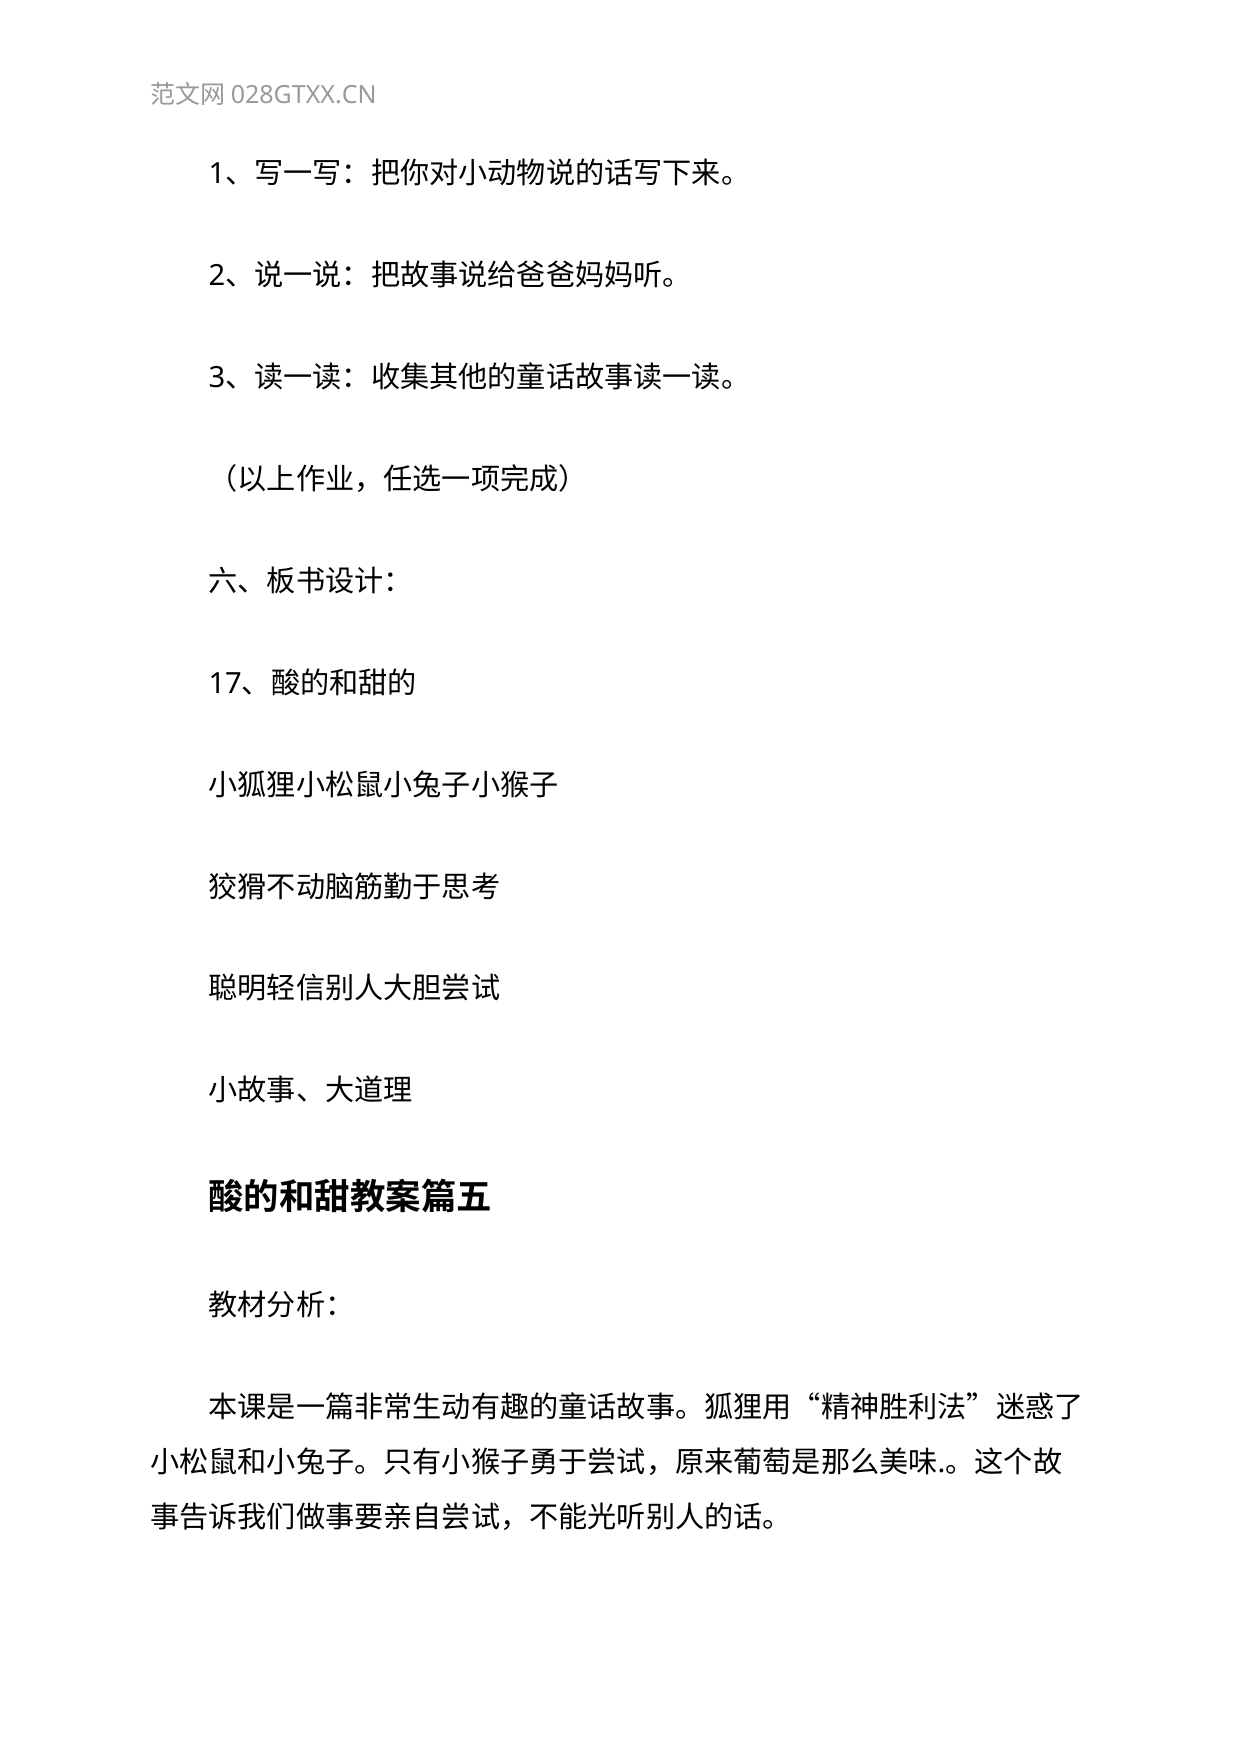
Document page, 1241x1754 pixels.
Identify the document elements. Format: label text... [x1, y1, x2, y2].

text 2、说一说：把故事说给爸爸妈妈听。 [150, 252, 1090, 294]
text 3、读一读：收集其他的童话故事读一读。 [150, 354, 1090, 396]
text 狡猾不动脑筋勤于思考 [150, 863, 1090, 906]
text 小故事、大道理 [150, 1067, 1090, 1109]
text 教材分析： [150, 1282, 1090, 1324]
text 本课是一篇非常生动有趣的童话故事。狐狸用“精神胜利法”迷惑了小松鼠和小兔子。只有小猴子勇于尝试，原来葡萄是那么美味.。这个故事告诉我们做事要亲自尝试，不能光听别人的话。 [150, 1384, 1090, 1536]
text （以上作业，任选一项完成） [150, 456, 1090, 498]
text 1、写一写：把你对小动物说的话写下来。 [150, 150, 1090, 192]
text 17、酸的和甜的 [150, 659, 1090, 702]
text 六、板书设计： [150, 558, 1090, 600]
text 聪明轻信别人大胆尝试 [150, 965, 1090, 1007]
text 酸的和甜教案篇五 [150, 1168, 1090, 1220]
text 小狐狸小松鼠小兔子小猴子 [150, 761, 1090, 804]
